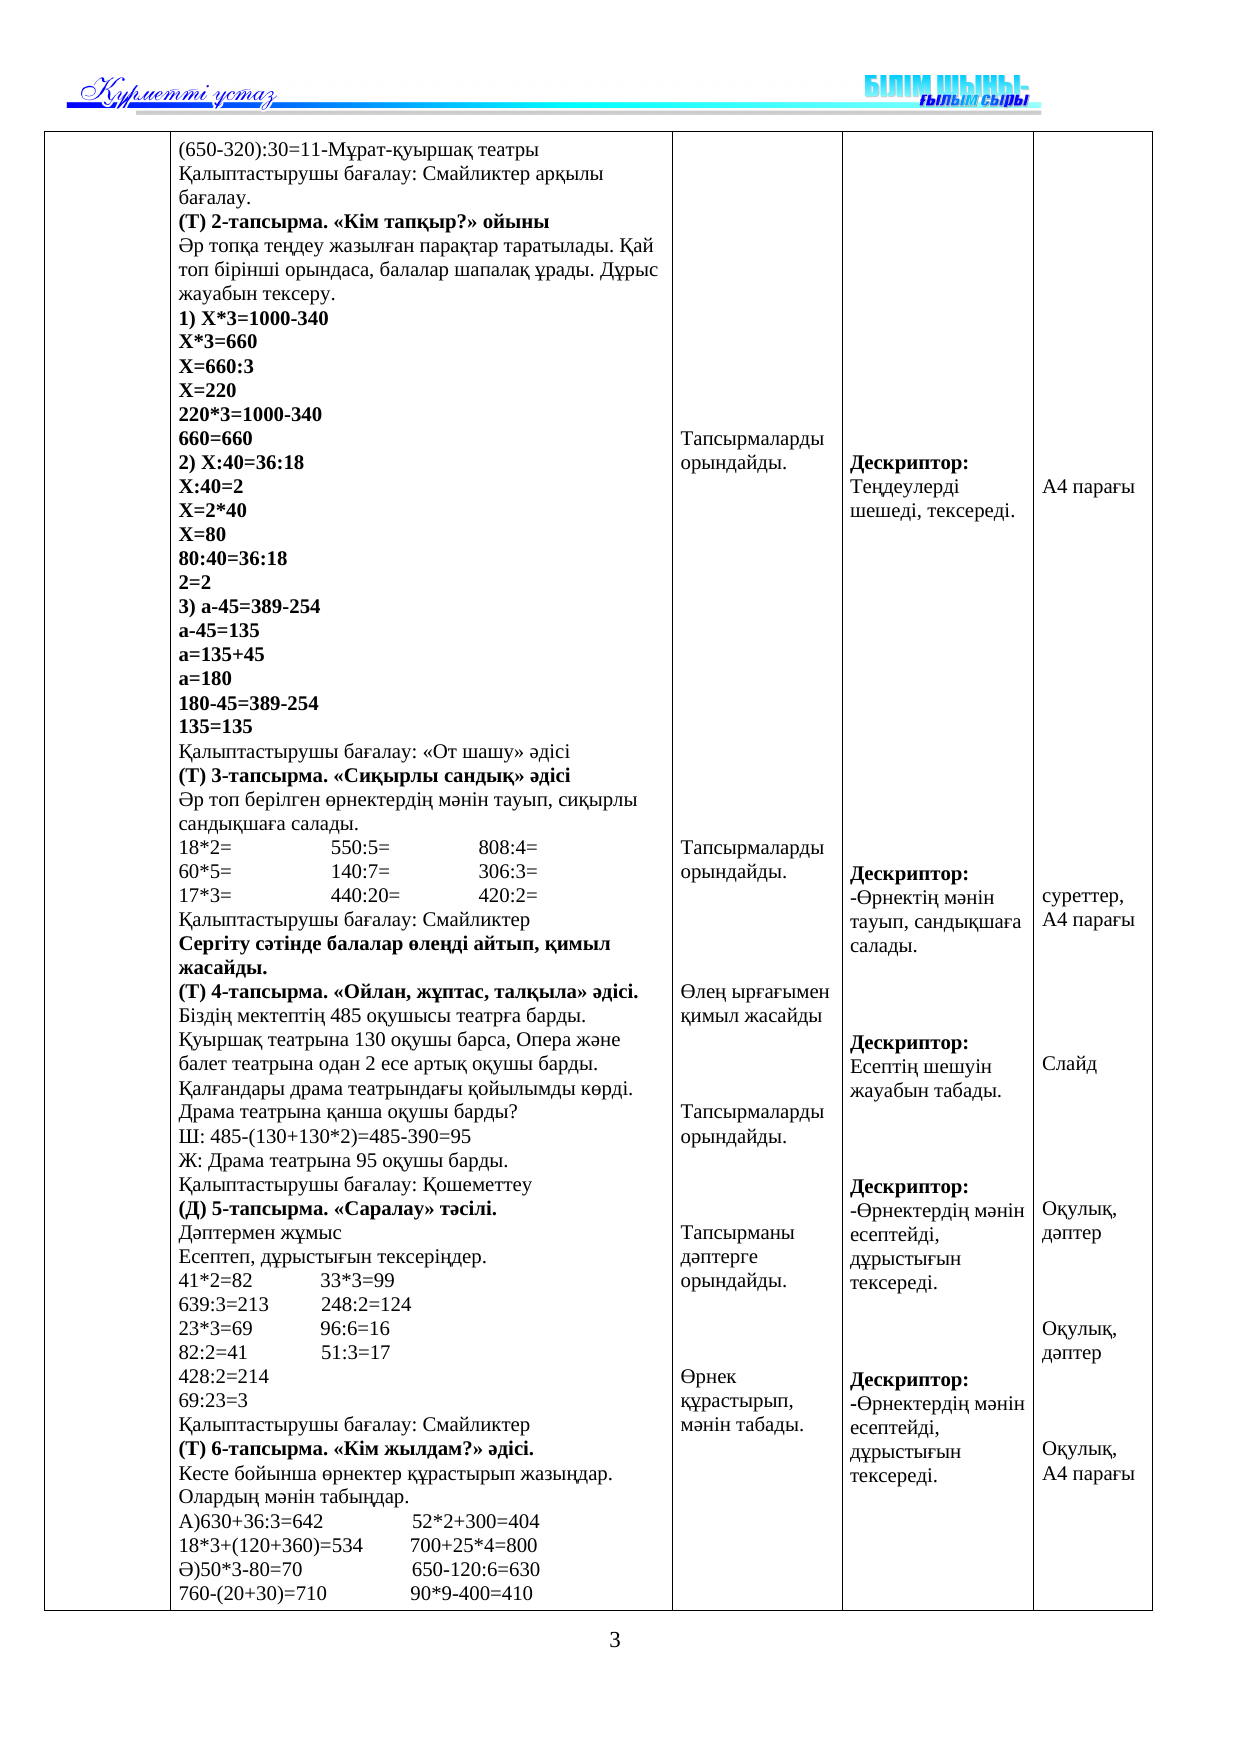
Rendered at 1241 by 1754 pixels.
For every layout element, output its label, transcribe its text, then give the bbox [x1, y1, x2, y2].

table_cell [45, 132, 170, 1609]
table_cell Оқулық, слайд А4 парағы суреттер, А4 парағы Слайд Оқулық, дәптер Оқулық, дәптер Оқулық, А4 парағы [1034, 132, 1152, 1609]
picture [66, 75, 1042, 115]
